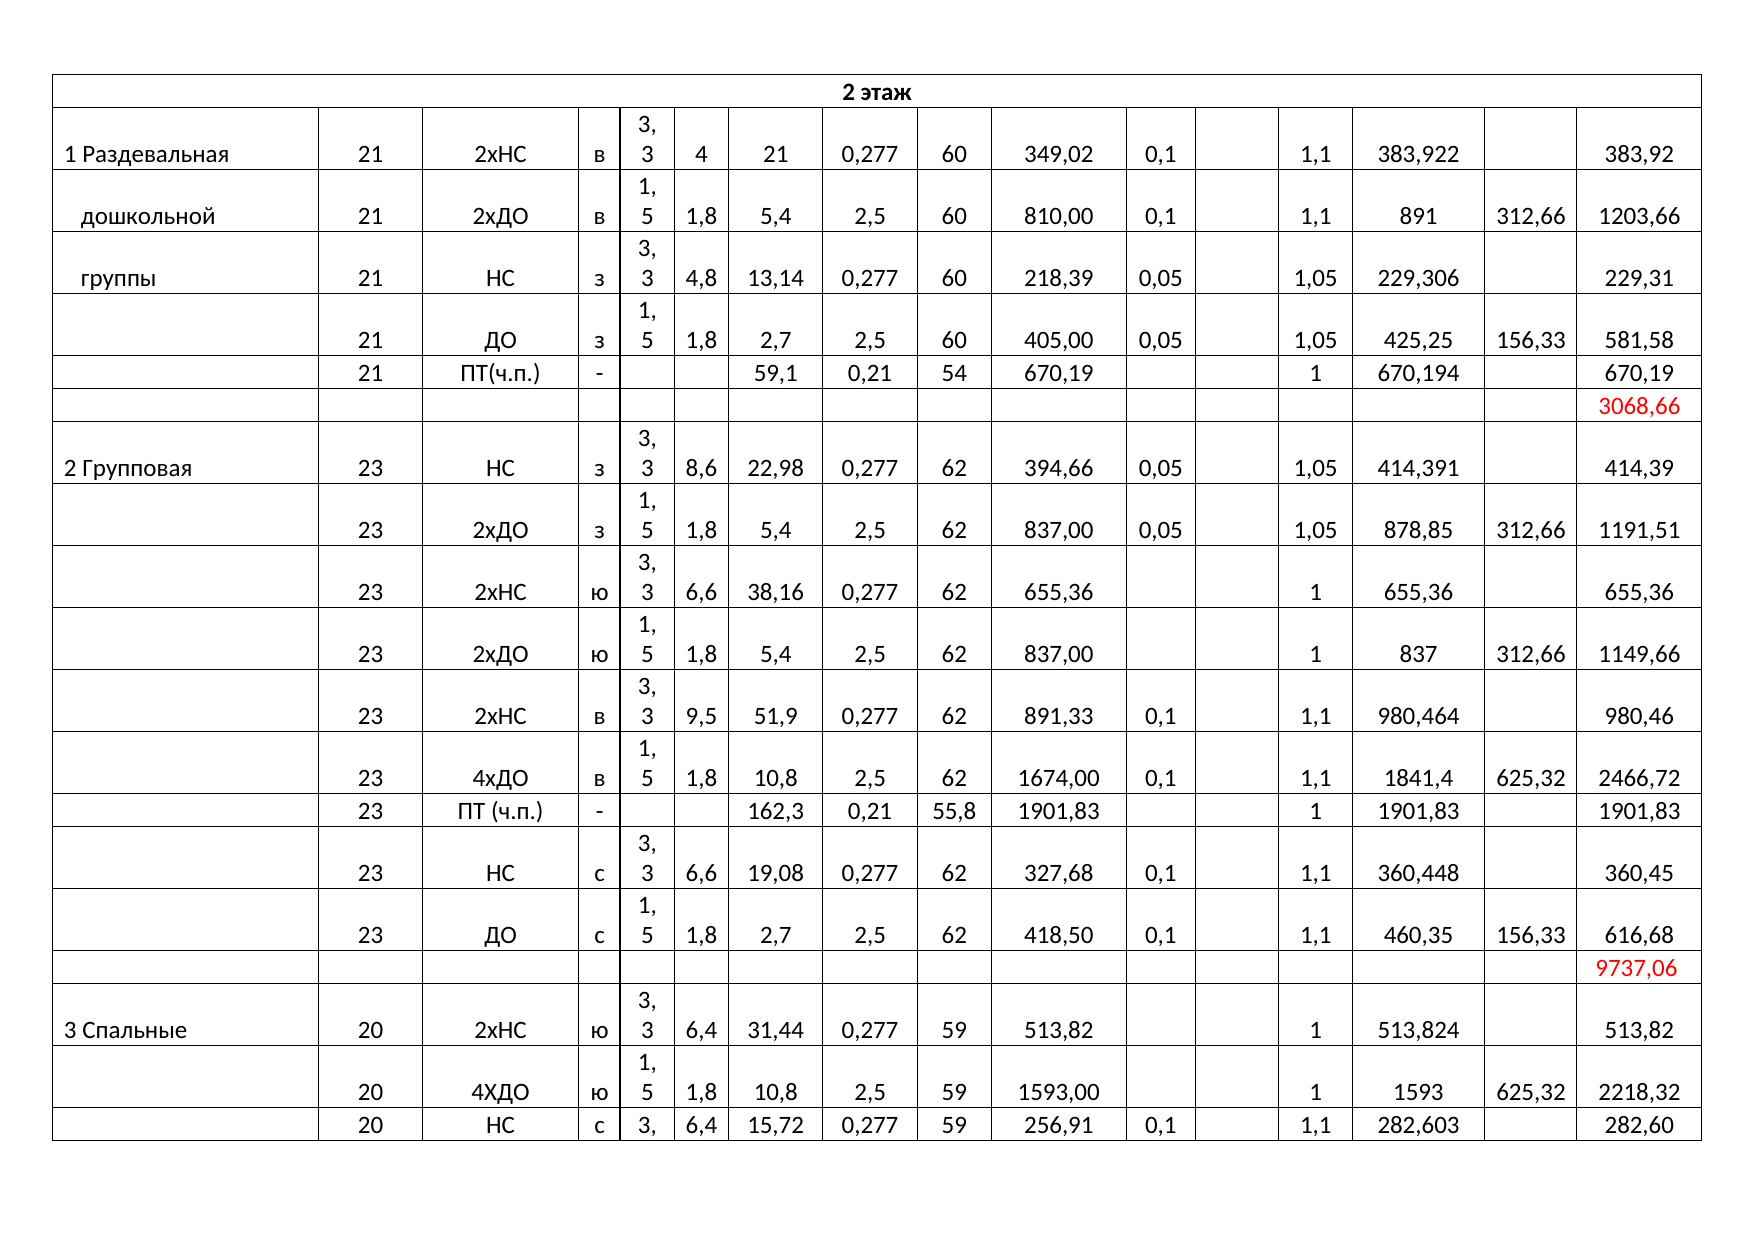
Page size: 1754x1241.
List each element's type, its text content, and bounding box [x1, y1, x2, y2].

table_cell 20 [319, 1046, 422, 1107]
table_cell [1196, 984, 1278, 1045]
table_cell [1485, 984, 1576, 1045]
table_cell ю [579, 546, 619, 607]
table_cell 62 [918, 546, 991, 607]
table_cell [1196, 389, 1278, 421]
table_cell 414,39 [1577, 422, 1701, 483]
table_cell 21 [319, 232, 422, 293]
table_cell 13,14 [729, 232, 822, 293]
table_cell [1485, 794, 1576, 826]
table_cell 2,5 [823, 732, 917, 793]
table_cell [53, 1108, 318, 1140]
table_cell 312,66 [1485, 170, 1576, 231]
table_cell 60 [918, 108, 991, 169]
table_cell 0,1 [1127, 108, 1195, 169]
table_cell з [579, 484, 619, 545]
table_cell [1196, 951, 1278, 983]
table_cell [1485, 422, 1576, 483]
table_cell 0,1 [1127, 732, 1195, 793]
table_cell [53, 889, 318, 950]
table_cell 0,1 [1127, 889, 1195, 950]
table_cell 19,08 [729, 827, 822, 888]
table_cell в [579, 732, 619, 793]
table_cell 21 [319, 108, 422, 169]
table_cell 6,6 [675, 546, 728, 607]
table_cell [918, 951, 991, 983]
table_cell 2 Групповая [53, 422, 318, 483]
table_cell 1,5 [621, 889, 674, 950]
table_cell 581,58 [1577, 294, 1701, 355]
table_cell НС [423, 422, 578, 483]
table_cell 0,21 [823, 794, 917, 826]
table_cell 327,68 [992, 827, 1126, 888]
table_cell [579, 951, 619, 983]
table_cell 2,7 [729, 889, 822, 950]
table_cell 3,3 [621, 670, 674, 731]
table_cell [1485, 232, 1576, 293]
table_cell 837 [1353, 608, 1484, 669]
table_cell 360,45 [1577, 827, 1701, 888]
table_cell 3,3 [621, 108, 674, 169]
table_cell 23 [319, 484, 422, 545]
table_cell 1 [1279, 984, 1352, 1045]
table_cell 670,194 [1353, 356, 1484, 388]
table_cell 55,8 [918, 794, 991, 826]
table_cell [1485, 670, 1576, 731]
table_cell 21 [319, 170, 422, 231]
table_cell [1196, 827, 1278, 888]
table_cell [1485, 546, 1576, 607]
table_cell 655,36 [1353, 546, 1484, 607]
table_cell 5,4 [729, 608, 822, 669]
table_cell [1127, 1046, 1195, 1107]
table_cell 0,277 [823, 670, 917, 731]
table_cell 2218,32 [1577, 1046, 1701, 1107]
table_cell 1,8 [675, 608, 728, 669]
table_cell 59 [918, 1046, 991, 1107]
table_cell 3,3 [621, 827, 674, 888]
table_cell 229,306 [1353, 232, 1484, 293]
table_cell [53, 670, 318, 731]
table_cell 23 [319, 546, 422, 607]
table_cell 1 [1279, 608, 1352, 669]
table_cell [1196, 1108, 1278, 1140]
table_cell 655,36 [992, 546, 1126, 607]
table_cell ДО [423, 294, 578, 355]
table_cell 4хДО [423, 732, 578, 793]
table_cell 1,1 [1279, 827, 1352, 888]
table_cell 62 [918, 827, 991, 888]
table_cell [579, 389, 619, 421]
table_cell [53, 294, 318, 355]
table_cell [621, 356, 674, 388]
table_cell 0,277 [823, 422, 917, 483]
table_cell [1127, 389, 1195, 421]
table_cell 837,00 [992, 608, 1126, 669]
table_cell 980,464 [1353, 670, 1484, 731]
table_cell 0,277 [823, 1108, 917, 1140]
table_cell 21 [319, 356, 422, 388]
table_cell 282,60 [1577, 1108, 1701, 1140]
table_cell 0,05 [1127, 484, 1195, 545]
table_cell в [579, 670, 619, 731]
table_cell 8,6 [675, 422, 728, 483]
table_cell 425,25 [1353, 294, 1484, 355]
table_cell 1593,00 [992, 1046, 1126, 1107]
table_cell [621, 794, 674, 826]
table_cell 1,5 [621, 1046, 674, 1107]
table_cell [1485, 1108, 1576, 1140]
table_cell в [579, 170, 619, 231]
table_cell [1127, 546, 1195, 607]
table_cell 23 [319, 827, 422, 888]
table_cell [1279, 951, 1352, 983]
table_cell 383,92 [1577, 108, 1701, 169]
table_cell 62 [918, 484, 991, 545]
table_cell [1196, 608, 1278, 669]
table_cell 59,1 [729, 356, 822, 388]
table_cell 162,3 [729, 794, 822, 826]
table_cell 2хНС [423, 984, 578, 1045]
table_cell [1196, 232, 1278, 293]
table_cell 1,1 [1279, 1108, 1352, 1140]
table_cell 60 [918, 294, 991, 355]
table_cell 21 [729, 108, 822, 169]
table_cell 891,33 [992, 670, 1126, 731]
table_cell [823, 389, 917, 421]
table_cell 62 [918, 889, 991, 950]
table_cell ю [579, 608, 619, 669]
table_cell 1,1 [1279, 732, 1352, 793]
table_cell ПТ(ч.п.) [423, 356, 578, 388]
table_cell 312,66 [1485, 484, 1576, 545]
table_cell 0,05 [1127, 232, 1195, 293]
table_cell [1196, 422, 1278, 483]
table_cell 0,1 [1127, 1108, 1195, 1140]
table_cell 670,19 [992, 356, 1126, 388]
table_cell [1196, 170, 1278, 231]
table_cell 54 [918, 356, 991, 388]
table_cell 1,8 [675, 732, 728, 793]
table_cell 1203,66 [1577, 170, 1701, 231]
table_cell 1,5 [621, 608, 674, 669]
table_cell [1485, 356, 1576, 388]
table_cell 5,4 [729, 484, 822, 545]
table_cell 405,00 [992, 294, 1126, 355]
table_cell 62 [918, 608, 991, 669]
table_cell 59 [918, 1108, 991, 1140]
table_cell 3,3 [621, 232, 674, 293]
table_cell [1127, 794, 1195, 826]
table_cell [1196, 794, 1278, 826]
table_cell 4 [675, 108, 728, 169]
table_cell [53, 1046, 318, 1107]
table_cell [53, 732, 318, 793]
table_cell [729, 389, 822, 421]
table_cell [1196, 294, 1278, 355]
table_cell [1279, 389, 1352, 421]
table_cell 0,1 [1127, 827, 1195, 888]
table_cell 2,5 [823, 484, 917, 545]
table_cell 3068,66 [1577, 389, 1701, 421]
table_cell 10,8 [729, 1046, 822, 1107]
table_cell 2хДО [423, 170, 578, 231]
table_cell 38,16 [729, 546, 822, 607]
table_cell 837,00 [992, 484, 1126, 545]
table_cell [1196, 732, 1278, 793]
table_cell [1127, 951, 1195, 983]
table_cell [729, 951, 822, 983]
table_cell 891 [1353, 170, 1484, 231]
table_cell 5,4 [729, 170, 822, 231]
table_cell [1353, 951, 1484, 983]
table_cell [53, 951, 318, 983]
table_cell 23 [319, 732, 422, 793]
table_cell 23 [319, 889, 422, 950]
table_cell 1,5 [621, 170, 674, 231]
table_cell 51,9 [729, 670, 822, 731]
table_cell [918, 389, 991, 421]
table_cell [319, 389, 422, 421]
table_cell 460,35 [1353, 889, 1484, 950]
table_cell 312,66 [1485, 608, 1576, 669]
table_cell [621, 951, 674, 983]
table_cell 1,05 [1279, 294, 1352, 355]
table_cell 10,8 [729, 732, 822, 793]
table_cell 513,82 [992, 984, 1126, 1045]
table_cell 1,8 [675, 484, 728, 545]
table_cell 22,98 [729, 422, 822, 483]
table_cell 1841,4 [1353, 732, 1484, 793]
table_cell 2хДО [423, 484, 578, 545]
table_cell 360,448 [1353, 827, 1484, 888]
table_cell 15,72 [729, 1108, 822, 1140]
table_cell з [579, 422, 619, 483]
table_cell [1353, 389, 1484, 421]
table_cell 1901,83 [1577, 794, 1701, 826]
table_cell 383,922 [1353, 108, 1484, 169]
table_cell 156,33 [1485, 889, 1576, 950]
table_cell 655,36 [1577, 546, 1701, 607]
table_cell 1,8 [675, 170, 728, 231]
table_cell [53, 356, 318, 388]
table_cell 513,82 [1577, 984, 1701, 1045]
table_cell 2хНС [423, 546, 578, 607]
table_cell [1485, 108, 1576, 169]
table_cell 1,8 [675, 889, 728, 950]
table_cell - [579, 794, 619, 826]
table_cell [1127, 356, 1195, 388]
table_cell - [579, 356, 619, 388]
table_cell [675, 951, 728, 983]
table_cell 1,1 [1279, 170, 1352, 231]
table_cell 31,44 [729, 984, 822, 1045]
table_cell [1127, 984, 1195, 1045]
table_cell 394,66 [992, 422, 1126, 483]
table_cell 1,05 [1279, 484, 1352, 545]
table_cell 4,8 [675, 232, 728, 293]
table_cell [1127, 608, 1195, 669]
table_cell [1196, 356, 1278, 388]
table_cell [1196, 546, 1278, 607]
table_cell 878,85 [1353, 484, 1484, 545]
table_cell 256,91 [992, 1108, 1126, 1140]
table_cell 1,8 [675, 1046, 728, 1107]
table_cell 2,5 [823, 294, 917, 355]
table_cell 0,1 [1127, 170, 1195, 231]
table_cell 2,7 [729, 294, 822, 355]
table_cell 0,05 [1127, 422, 1195, 483]
table_cell [1196, 889, 1278, 950]
table_cell [1196, 108, 1278, 169]
table_cell ДО [423, 889, 578, 950]
table_cell 62 [918, 732, 991, 793]
table_cell с [579, 827, 619, 888]
table_cell [1485, 389, 1576, 421]
table_cell 6,4 [675, 984, 728, 1045]
table_cell 23 [319, 608, 422, 669]
table_cell 0,277 [823, 232, 917, 293]
table_cell 1593 [1353, 1046, 1484, 1107]
table_cell 2,5 [823, 170, 917, 231]
table_cell 9737,06 [1577, 951, 1701, 983]
table_cell 3,3 [621, 422, 674, 483]
table_cell 62 [918, 422, 991, 483]
table_cell 0,21 [823, 356, 917, 388]
table_cell [1196, 484, 1278, 545]
table_cell 810,00 [992, 170, 1126, 231]
table_cell 0,1 [1127, 670, 1195, 731]
table_cell [53, 389, 318, 421]
table_cell [992, 951, 1126, 983]
table_cell ю [579, 984, 619, 1045]
table_cell с [579, 889, 619, 950]
table_cell 3,3 [621, 984, 674, 1045]
table_cell 1,5 [621, 294, 674, 355]
table_cell [675, 794, 728, 826]
table_cell 3,3 [621, 1108, 674, 1140]
table_cell 1,8 [675, 294, 728, 355]
table_cell 1,5 [621, 732, 674, 793]
table_cell [1196, 1046, 1278, 1107]
table_cell 625,32 [1485, 732, 1576, 793]
table_cell з [579, 294, 619, 355]
table_cell 0,277 [823, 546, 917, 607]
table_cell [621, 389, 674, 421]
table_cell 1901,83 [1353, 794, 1484, 826]
table_cell 616,68 [1577, 889, 1701, 950]
table_cell 9,5 [675, 670, 728, 731]
table_cell 229,31 [1577, 232, 1701, 293]
table_cell 980,46 [1577, 670, 1701, 731]
table_cell 60 [918, 170, 991, 231]
table_cell 2хДО [423, 608, 578, 669]
table_cell 1674,00 [992, 732, 1126, 793]
table_cell [423, 951, 578, 983]
table_cell 3,3 [621, 546, 674, 607]
table_cell 23 [319, 670, 422, 731]
table_cell ю [579, 1046, 619, 1107]
table_cell в [579, 108, 619, 169]
table_cell 4ХДО [423, 1046, 578, 1107]
table_cell 1,1 [1279, 889, 1352, 950]
table_cell с [579, 1108, 619, 1140]
table_cell 0,05 [1127, 294, 1195, 355]
table_cell 0,277 [823, 827, 917, 888]
table_cell НС [423, 1108, 578, 1140]
table_cell 1 [1279, 794, 1352, 826]
table_cell 349,02 [992, 108, 1126, 169]
table_cell 1149,66 [1577, 608, 1701, 669]
table_cell [53, 794, 318, 826]
table_cell [1485, 827, 1576, 888]
table_cell 1,05 [1279, 232, 1352, 293]
table_cell группы [53, 232, 318, 293]
table_cell 1 [1279, 356, 1352, 388]
table_cell 2хНС [423, 670, 578, 731]
table_cell 1,05 [1279, 422, 1352, 483]
table_cell [53, 546, 318, 607]
table_cell 670,19 [1577, 356, 1701, 388]
table_cell 6,6 [675, 827, 728, 888]
table_cell [675, 356, 728, 388]
table_cell [1196, 670, 1278, 731]
table_cell 20 [319, 984, 422, 1045]
table_cell 2,5 [823, 1046, 917, 1107]
table_cell НС [423, 232, 578, 293]
table_cell 1 Раздевальная [53, 108, 318, 169]
table_cell 21 [319, 294, 422, 355]
table_cell 1191,51 [1577, 484, 1701, 545]
table_cell 2,5 [823, 889, 917, 950]
table_cell [992, 389, 1126, 421]
table_cell 0,277 [823, 108, 917, 169]
table_cell [823, 951, 917, 983]
table_cell 282,603 [1353, 1108, 1484, 1140]
table_cell 62 [918, 670, 991, 731]
table_cell 23 [319, 422, 422, 483]
table_cell 2466,72 [1577, 732, 1701, 793]
table_cell 1,1 [1279, 670, 1352, 731]
table_cell 0,277 [823, 984, 917, 1045]
table_cell [53, 484, 318, 545]
table_cell 1,1 [1279, 108, 1352, 169]
table_cell [53, 608, 318, 669]
table_cell 1,5 [621, 484, 674, 545]
table_cell ПТ (ч.п.) [423, 794, 578, 826]
table_cell 418,50 [992, 889, 1126, 950]
table_cell 3 Спальные [53, 984, 318, 1045]
table_cell [53, 827, 318, 888]
table_cell 2хНС [423, 108, 578, 169]
table_cell 156,33 [1485, 294, 1576, 355]
table_cell 1 [1279, 546, 1352, 607]
table_cell НС [423, 827, 578, 888]
table_cell 23 [319, 794, 422, 826]
table_cell дошкольной [53, 170, 318, 231]
table_cell 218,39 [992, 232, 1126, 293]
table_cell 625,32 [1485, 1046, 1576, 1107]
table_cell з [579, 232, 619, 293]
table_cell [423, 389, 578, 421]
table_cell 20 [319, 1108, 422, 1140]
table_cell [319, 951, 422, 983]
table_cell 6,4 [675, 1108, 728, 1140]
table_header 2 этаж [53, 75, 1701, 107]
table_cell 513,824 [1353, 984, 1484, 1045]
table_cell 414,391 [1353, 422, 1484, 483]
table_cell 1901,83 [992, 794, 1126, 826]
table_cell [1485, 951, 1576, 983]
table_cell 2,5 [823, 608, 917, 669]
table_cell 59 [918, 984, 991, 1045]
table_cell [675, 389, 728, 421]
table_cell 60 [918, 232, 991, 293]
table_cell 1 [1279, 1046, 1352, 1107]
